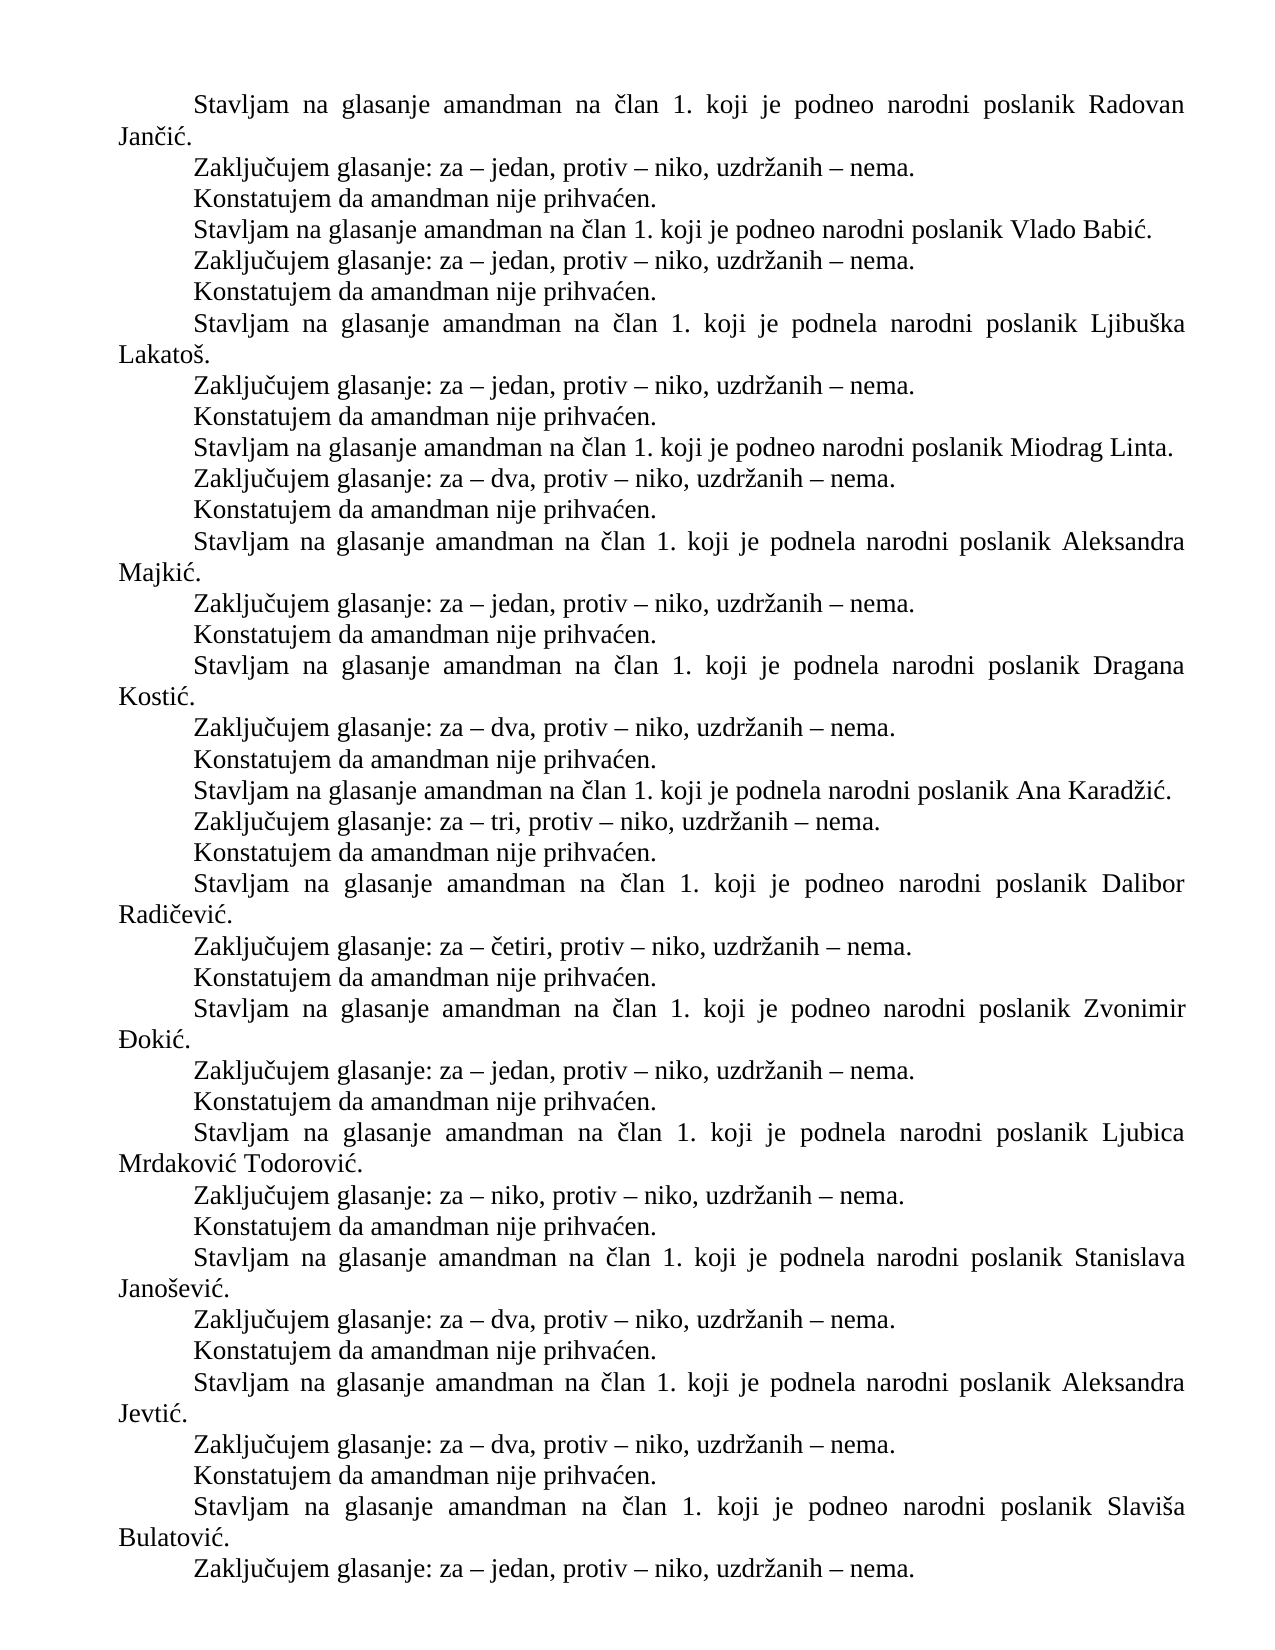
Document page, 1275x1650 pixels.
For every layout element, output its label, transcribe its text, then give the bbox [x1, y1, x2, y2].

text Konstatujem da amandman nije prihvaćen. [118, 836, 1186, 867]
text Konstatujem da amandman nije prihvaćen. [118, 1334, 1186, 1366]
text Stavljam na glasanje amandman na član 1. koji je podneo narodni poslanik Miodrag Linta. [118, 431, 1186, 462]
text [118, 151, 1186, 182]
text Zaključujem glasanje: za – niko, protiv – niko, uzdržanih – nema. [118, 1179, 1186, 1210]
text Konstatujem da amandman nije prihvaćen. [118, 400, 1186, 431]
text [118, 1552, 1186, 1584]
text Zaključujem glasanje: za – dva, protiv – niko, uzdržanih – nema. [118, 712, 1186, 743]
text Zaključujem glasanje: za – dva, protiv – niko, uzdržanih – nema. [118, 462, 1186, 493]
text Stavljam na glasanje amandman na član 1. koji je podnela narodni poslanik Aleksandra Majkić. [118, 525, 1186, 587]
text Stavljam na glasanje amandman na član 1. koji je podnela narodni poslanik Ljubica Mrdaković Todorović. [118, 1116, 1186, 1179]
text Stavljam na glasanje amandman na član 1. koji je podneo narodni poslanik Zvonimir Đokić. [118, 992, 1186, 1054]
text Konstatujem da amandman nije prihvaćen. [118, 743, 1186, 774]
text Konstatujem da amandman nije prihvaćen. [118, 493, 1186, 525]
text Stavljam na glasanje amandman na član 1. koji je podnela narodni poslanik Aleksandra Jevtić. [118, 1366, 1186, 1428]
text Stavljam na glasanje amandman na član 1. koji je podnela narodni poslanik Stanislava Janošević. [118, 1241, 1186, 1303]
text Stavljam na glasanje amandman na član 1. koji je podnela narodni poslanik Dragana Kostić. [118, 649, 1186, 712]
text Zaključujem glasanje: za – jedan, protiv – niko, uzdržanih – nema. [118, 1054, 1186, 1085]
text Zaključujem glasanje: za – dva, protiv – niko, uzdržanih – nema. [118, 1428, 1186, 1459]
text Zaključujem glasanje: za – tri, protiv – niko, uzdržanih – nema. [118, 805, 1186, 836]
text Zaključujem glasanje: za – jedan, protiv – niko, uzdržanih – nema. [118, 244, 1186, 276]
text Stavljam na glasanje amandman na član 1. koji je podneo narodni poslanik Radovan Jančić. [118, 89, 1186, 151]
text Zaključujem glasanje: za – jedan, protiv – niko, uzdržanih – nema. [118, 369, 1186, 400]
text Konstatujem da amandman nije prihvaćen. [118, 618, 1186, 649]
text Zaključujem glasanje: za – jedan, protiv – niko, uzdržanih – nema. [118, 587, 1186, 618]
text Stavljam na glasanje amandman na član 1. koji je podneo narodni poslanik Vlado Babić. [118, 213, 1186, 244]
text Konstatujem da amandman nije prihvaćen. [118, 276, 1186, 307]
text Zaključujem glasanje: za – dva, protiv – niko, uzdržanih – nema. [118, 1303, 1186, 1334]
text Konstatujem da amandman nije prihvaćen. [118, 1210, 1186, 1241]
text Stavljam na glasanje amandman na član 1. koji je podnela narodni poslanik Ljibuška Lakatoš. [118, 307, 1186, 369]
text Stavljam na glasanje amandman na član 1. koji je podneo narodni poslanik Dalibor Radičević. [118, 867, 1186, 929]
text Konstatujem da amandman nije prihvaćen. [118, 961, 1186, 992]
text Konstatujem da amandman nije prihvaćen. [118, 182, 1186, 213]
text Stavljam na glasanje amandman na član 1. koji je podnela narodni poslanik Ana Karadžić. [118, 774, 1186, 805]
text Konstatujem da amandman nije prihvaćen. [118, 1085, 1186, 1116]
text Stavljam na glasanje amandman na član 1. koji je podneo narodni poslanik Slaviša Bulatović. [118, 1490, 1186, 1552]
text Zaključujem glasanje: za – četiri, protiv – niko, uzdržanih – nema. [118, 929, 1186, 961]
text Konstatujem da amandman nije prihvaćen. [118, 1459, 1186, 1490]
